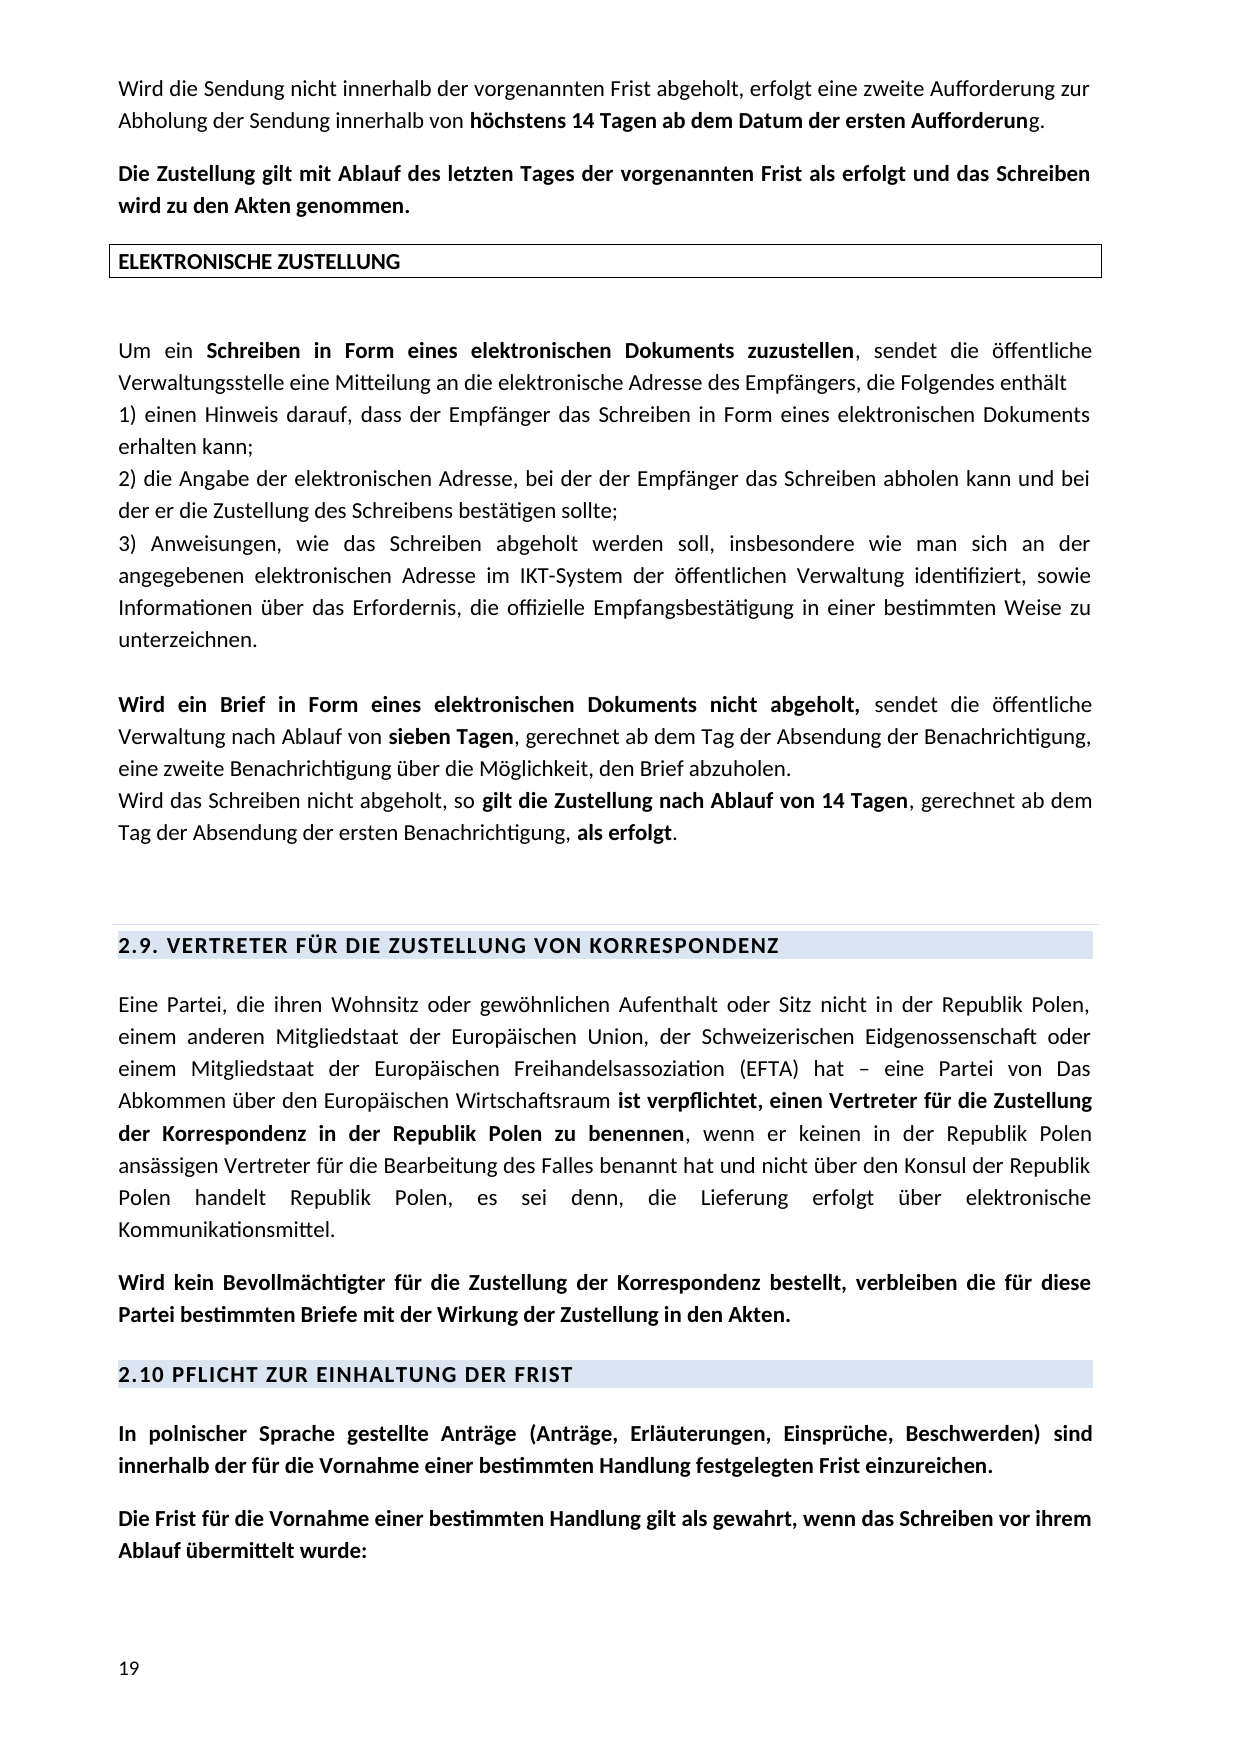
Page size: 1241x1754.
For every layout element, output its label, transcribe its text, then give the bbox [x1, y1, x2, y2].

text In polnischer Sprache gestellte Anträge (Anträge, Erläuterungen, Einsprüche, Beschwerden) sind innerhalb der für die Vornahme einer bestimmten Handlung festgelegten Frist einzureichen. [118, 1419, 1093, 1479]
text ELEKTRONISCHE ZUSTELLUNG [110, 245, 1101, 277]
list Eine Partei, die ihren Wohnsitz oder gewöhnlichen Aufenthalt oder Sitz nicht in der Republik Polen, einem anderen Mitgliedstaat der Europäischen Union, der Schweizerischen Eidgenossenschaft oder einem Mitgliedstaat der Europäischen Freihandelsassoziation (EFTA) hat – eine Partei von Das Abkommen über den Europäischen Wirtschaftsraum ist verpflichtet, einen Vertreter für die Zustellung der Korrespondenz in der Republik Polen zu benennen, wenn er keinen in der Republik Polen ansässigen Vertreter für die Bearbeitung des Falles benannt hat und nicht über den Konsul der Republik Polen handelt Republik Polen, es sei denn, die Lieferung erfolgt über elektronische Kommunikationsmittel. [118, 990, 1093, 1243]
text Um ein Schreiben in Form eines elektronischen Dokuments zuzustellen, sendet die öffentliche Verwaltungsstelle eine Mitteilung an die elektronische Adresse des Empfängers, die Folgendes enthält [118, 336, 1093, 396]
text Wird ein Brief in Form eines elektronischen Dokuments nicht abgeholt, sendet die öffentliche Verwaltung nach Ablauf von sieben Tagen, gerechnet ab dem Tag der Absendung der Benachrichtigung, eine zweite Benachrichtigung über die Möglichkeit, den Brief abzuholen. [118, 690, 1093, 782]
text Die Frist für die Vornahme einer bestimmten Handlung gilt als gewahrt, wenn das Schreiben vor ihrem Ablauf übermittelt wurde: [118, 1504, 1093, 1564]
text Wird das Schreiben nicht abgeholt, so gilt die Zustellung nach Ablauf von 14 Tagen, gerechnet ab dem Tag der Absendung der ersten Benachrichtigung, als erfolgt. [118, 786, 1093, 847]
subtitle 2.10 PFLICHT ZUR EINHALTUNG DER FRIST [118, 1360, 1093, 1388]
text 3) Anweisungen, wie das Schreiben abgeholt werden soll, insbesondere wie man sich an der angegebenen elektronischen Adresse im IKT-System der öffentlichen Verwaltung identifiziert, sowie Informationen über das Erfordernis, die offizielle Empfangsbestätigung in einer bestimmten Weise zu unterzeichnen. [118, 529, 1093, 653]
text 2) die Angabe der elektronischen Adresse, bei der der Empfänger das Schreiben abholen kann und bei der er die Zustellung des Schreibens bestätigen sollte; [118, 464, 1093, 525]
text Wird die Sendung nicht innerhalb der vorgenannten Frist abgeholt, erfolgt eine zweite Aufforderung zur Abholung der Sendung innerhalb von höchstens 14 Tagen ab dem Datum der ersten Aufforderung. [118, 74, 1093, 134]
text Die Zustellung gilt mit Ablauf des letzten Tages der vorgenannten Frist als erfolgt und das Schreiben wird zu den Akten genommen. [118, 159, 1093, 219]
list Wird kein Bevollmächtigter für die Zustellung der Korrespondenz bestellt, verbleiben die für diese Partei bestimmten Briefe mit der Wirkung der Zustellung in den Akten. [118, 1268, 1093, 1329]
text 1) einen Hinweis darauf, dass der Empfänger das Schreiben in Form eines elektronischen Dokuments erhalten kann; [118, 400, 1093, 460]
subtitle 2.9. VERTRETER FÜR DIE ZUSTELLUNG VON KORRESPONDENZ [118, 931, 1093, 959]
